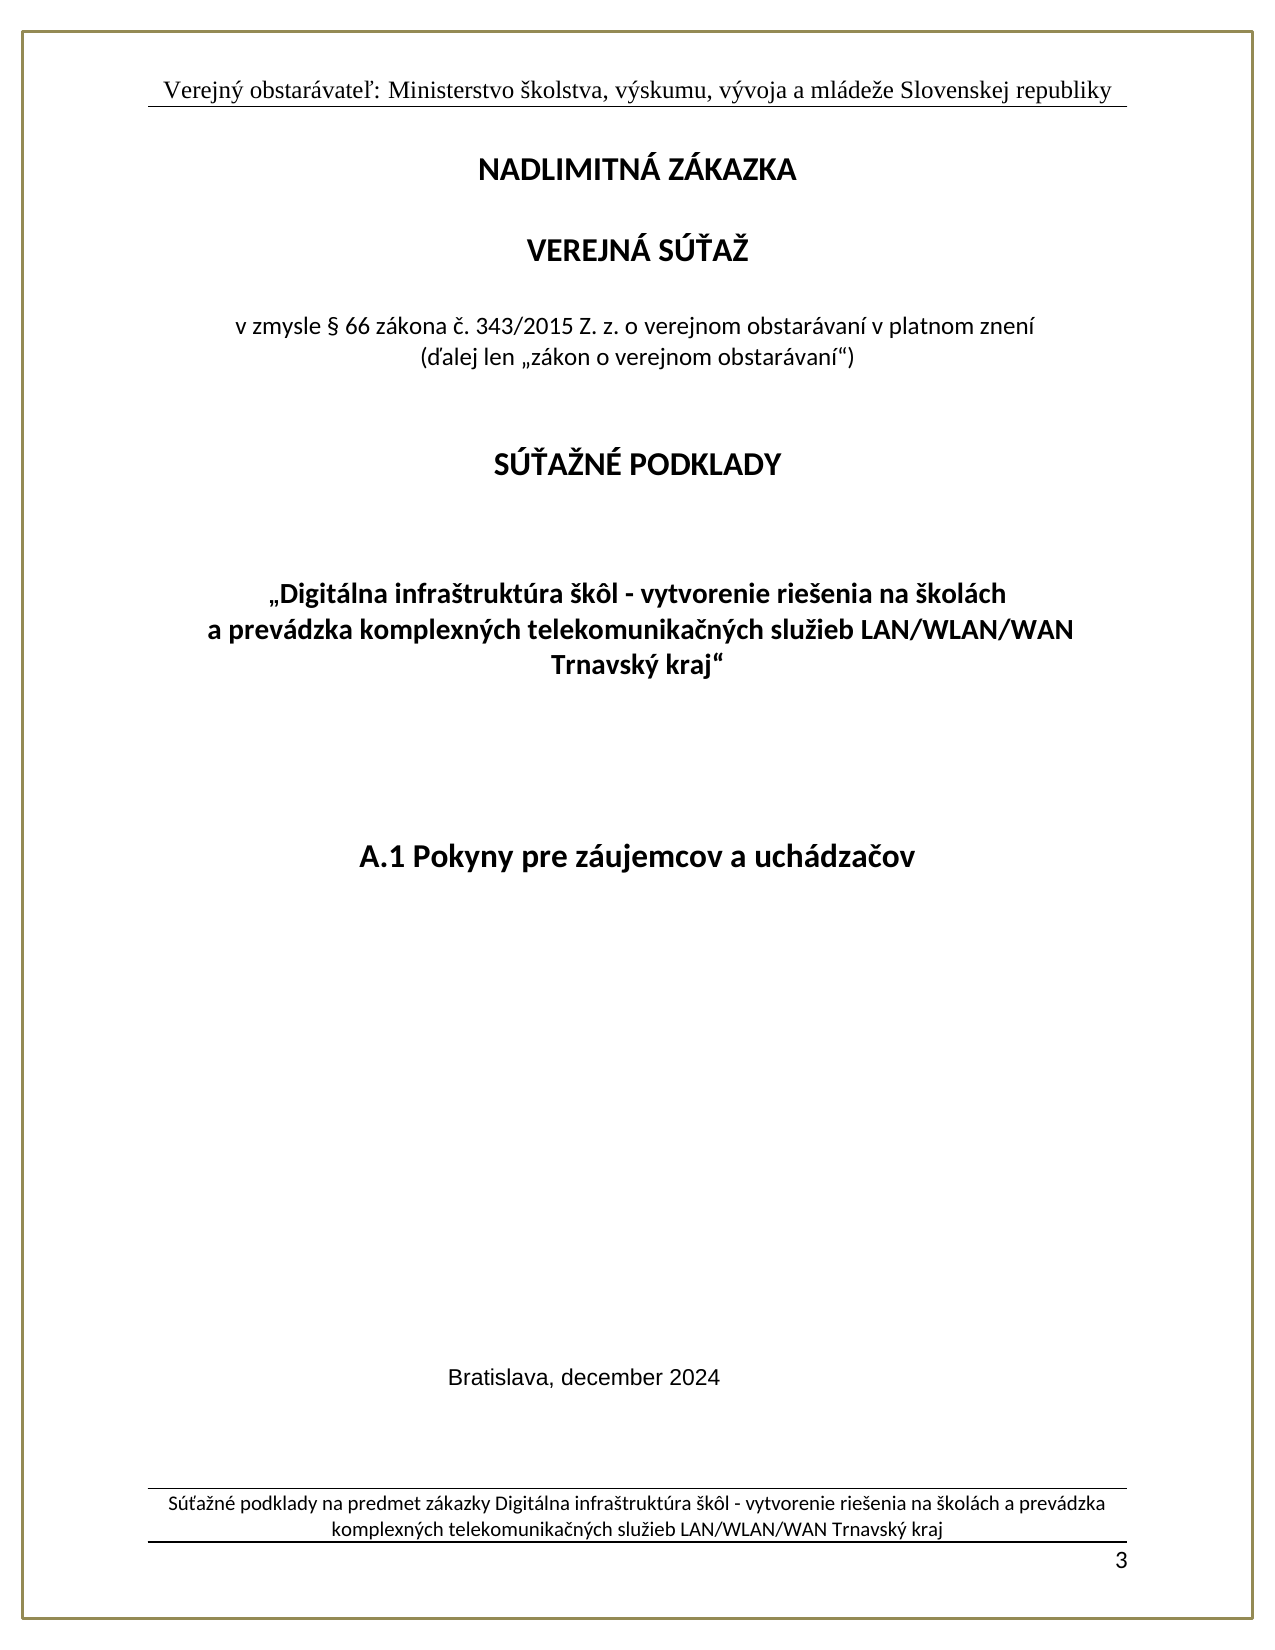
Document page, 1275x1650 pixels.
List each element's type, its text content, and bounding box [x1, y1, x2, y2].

text SÚŤAŽNÉ PODKLADY [148, 443, 1127, 483]
text „Digitálna infraštruktúra škôl - vytvorenie riešenia na školách [148, 575, 1127, 611]
text VEREJNÁ SÚŤAŽ [148, 229, 1127, 270]
text NADLIMITNÁ ZÁKAZKA [148, 148, 1127, 188]
text a prevádzka komplexných telekomunikačných služieb LAN/WLAN/WAN Trnavský kraj“ [148, 611, 1127, 682]
text A.1 Pokyny pre záujemcov a uchádzačov [148, 834, 1127, 875]
text v zmysle § 66 zákona č. 343/2015 Z. z. o verejnom obstarávaní v platnom znení (ďalej len „zákon o verejnom obstarávaní“) [148, 311, 1127, 372]
text Bratislava, december 2024 [373, 1364, 1127, 1390]
